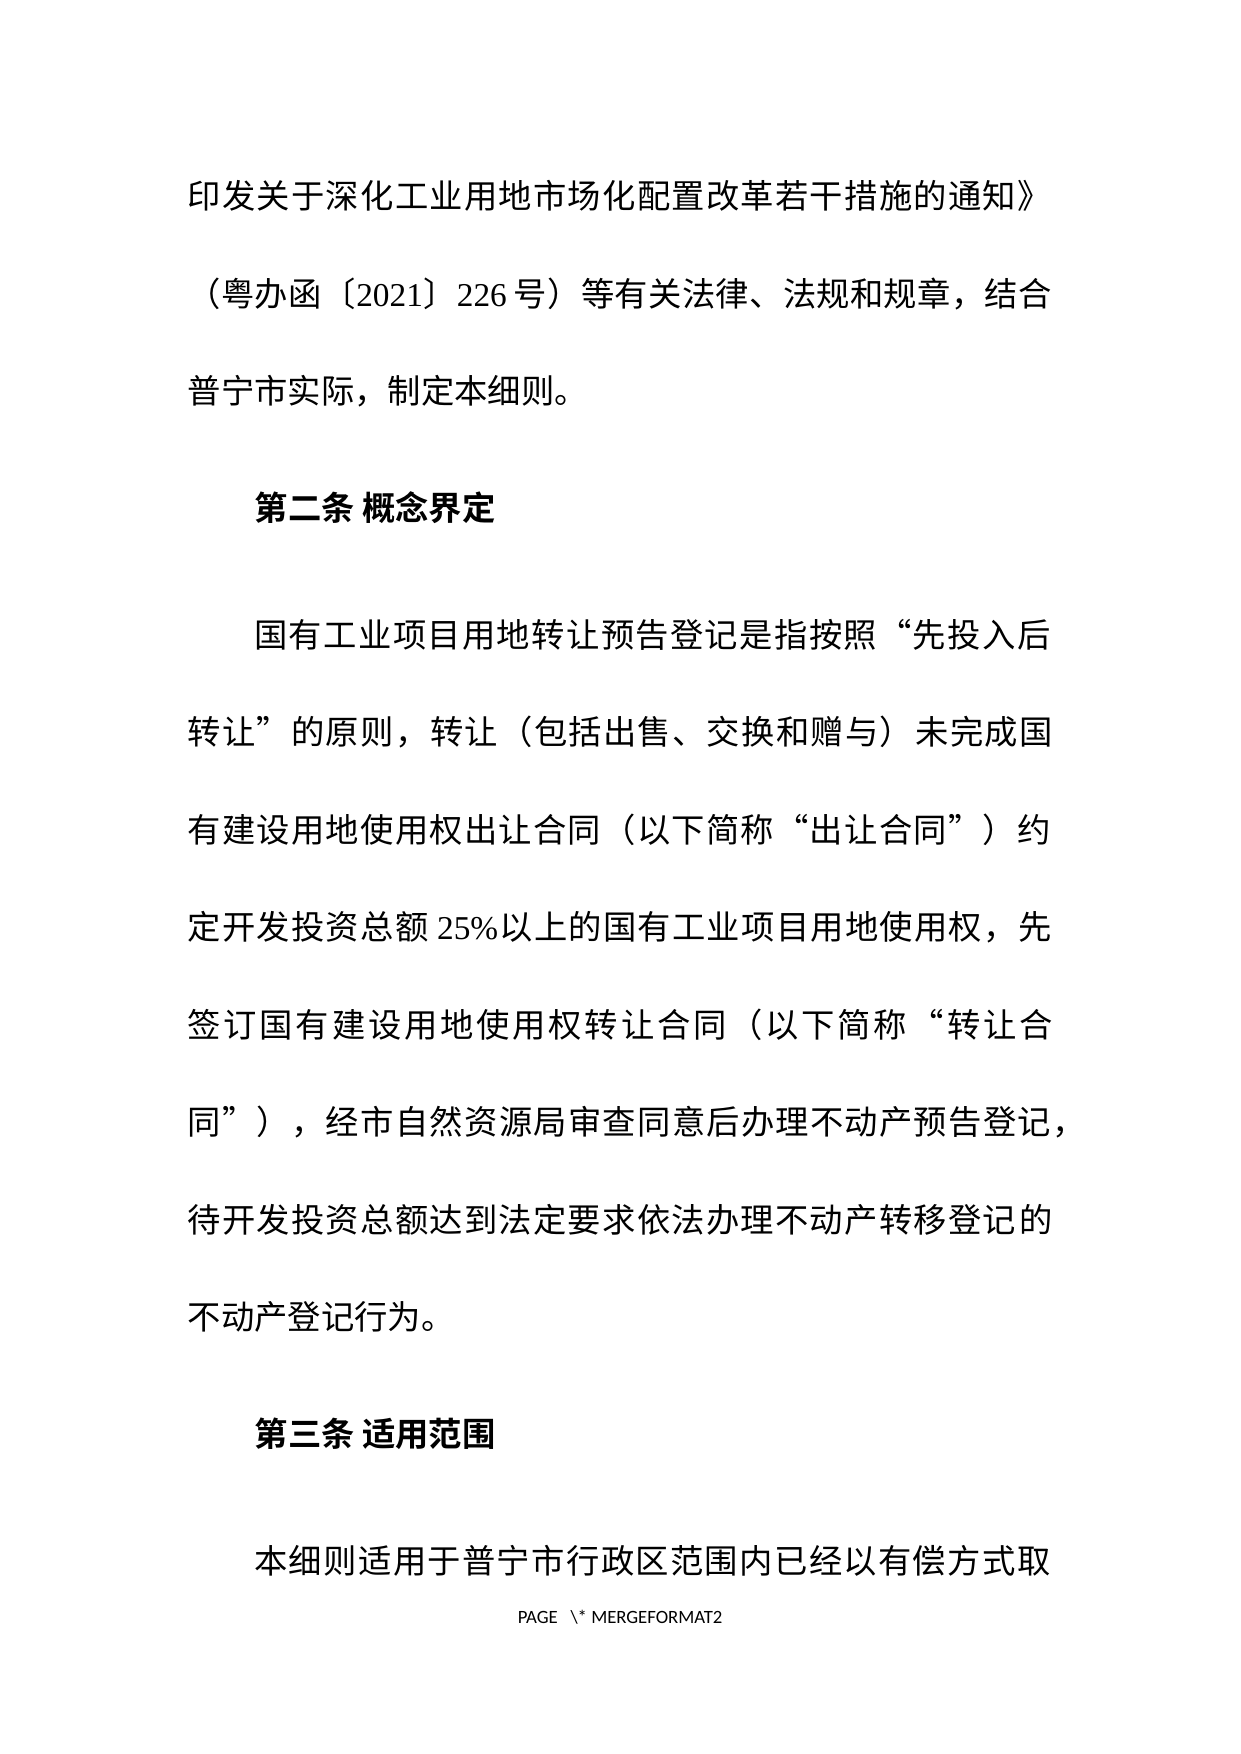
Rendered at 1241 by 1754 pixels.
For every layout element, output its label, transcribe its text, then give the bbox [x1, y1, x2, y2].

subtitle 第三条 适用范围 [187, 1399, 1053, 1464]
subtitle 第二条 概念界定 [187, 473, 1053, 538]
text 国有工业项目用地转让预告登记是指按照“先投入后转让”的原则，转让（包括出售、交换和赠与）未完成国有建设用地使用权出让合同（以下简称“出让合同”）约定开发投资总额25%以上的国有工业项目用地使用权，先签订国有建设用地使用权转让合同（以下简称“转让合同”），经市自然资源局审查同意后办理不动产预告登记，待开发投资总额达到法定要求依法办理不动产转移登记的不动产登记行为。 [187, 600, 1053, 1348]
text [187, 1526, 1053, 1591]
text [187, 162, 1053, 422]
